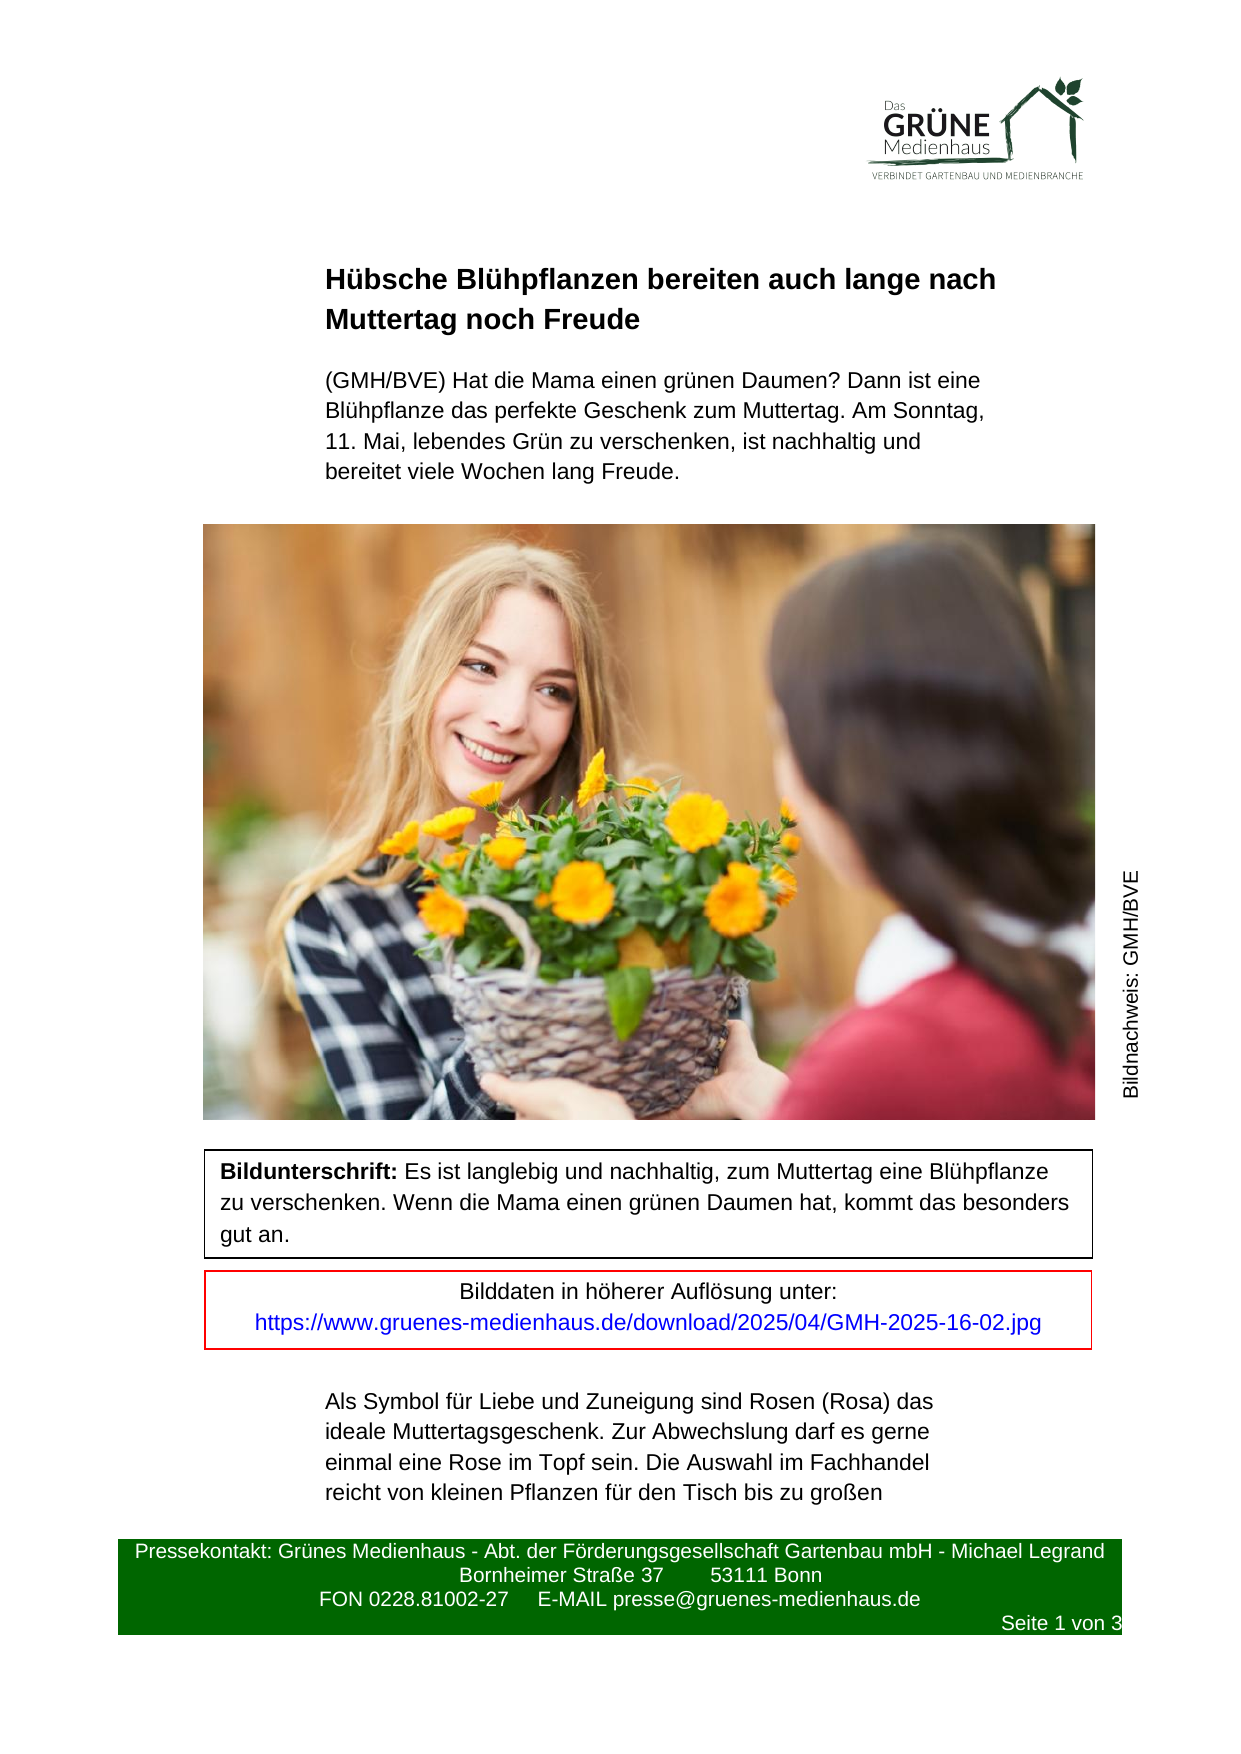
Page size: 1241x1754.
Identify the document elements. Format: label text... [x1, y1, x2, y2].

text Hübsche Blühpflanzen bereiten auch lange nach Muttertag noch Freude [325, 222, 1004, 336]
picture [203, 524, 1096, 1120]
picture [861, 73, 1093, 187]
text (GMH/BVE) Hat die Mama einen grünen Daumen? Dann ist eine Blühpflanze das perfekte Geschenk zum Muttertag. Am Sonntag, 11. Mai, lebendes Grün zu verschenken, ist nachhaltig und bereitet viele Wochen lang Freude. [325, 367, 989, 484]
